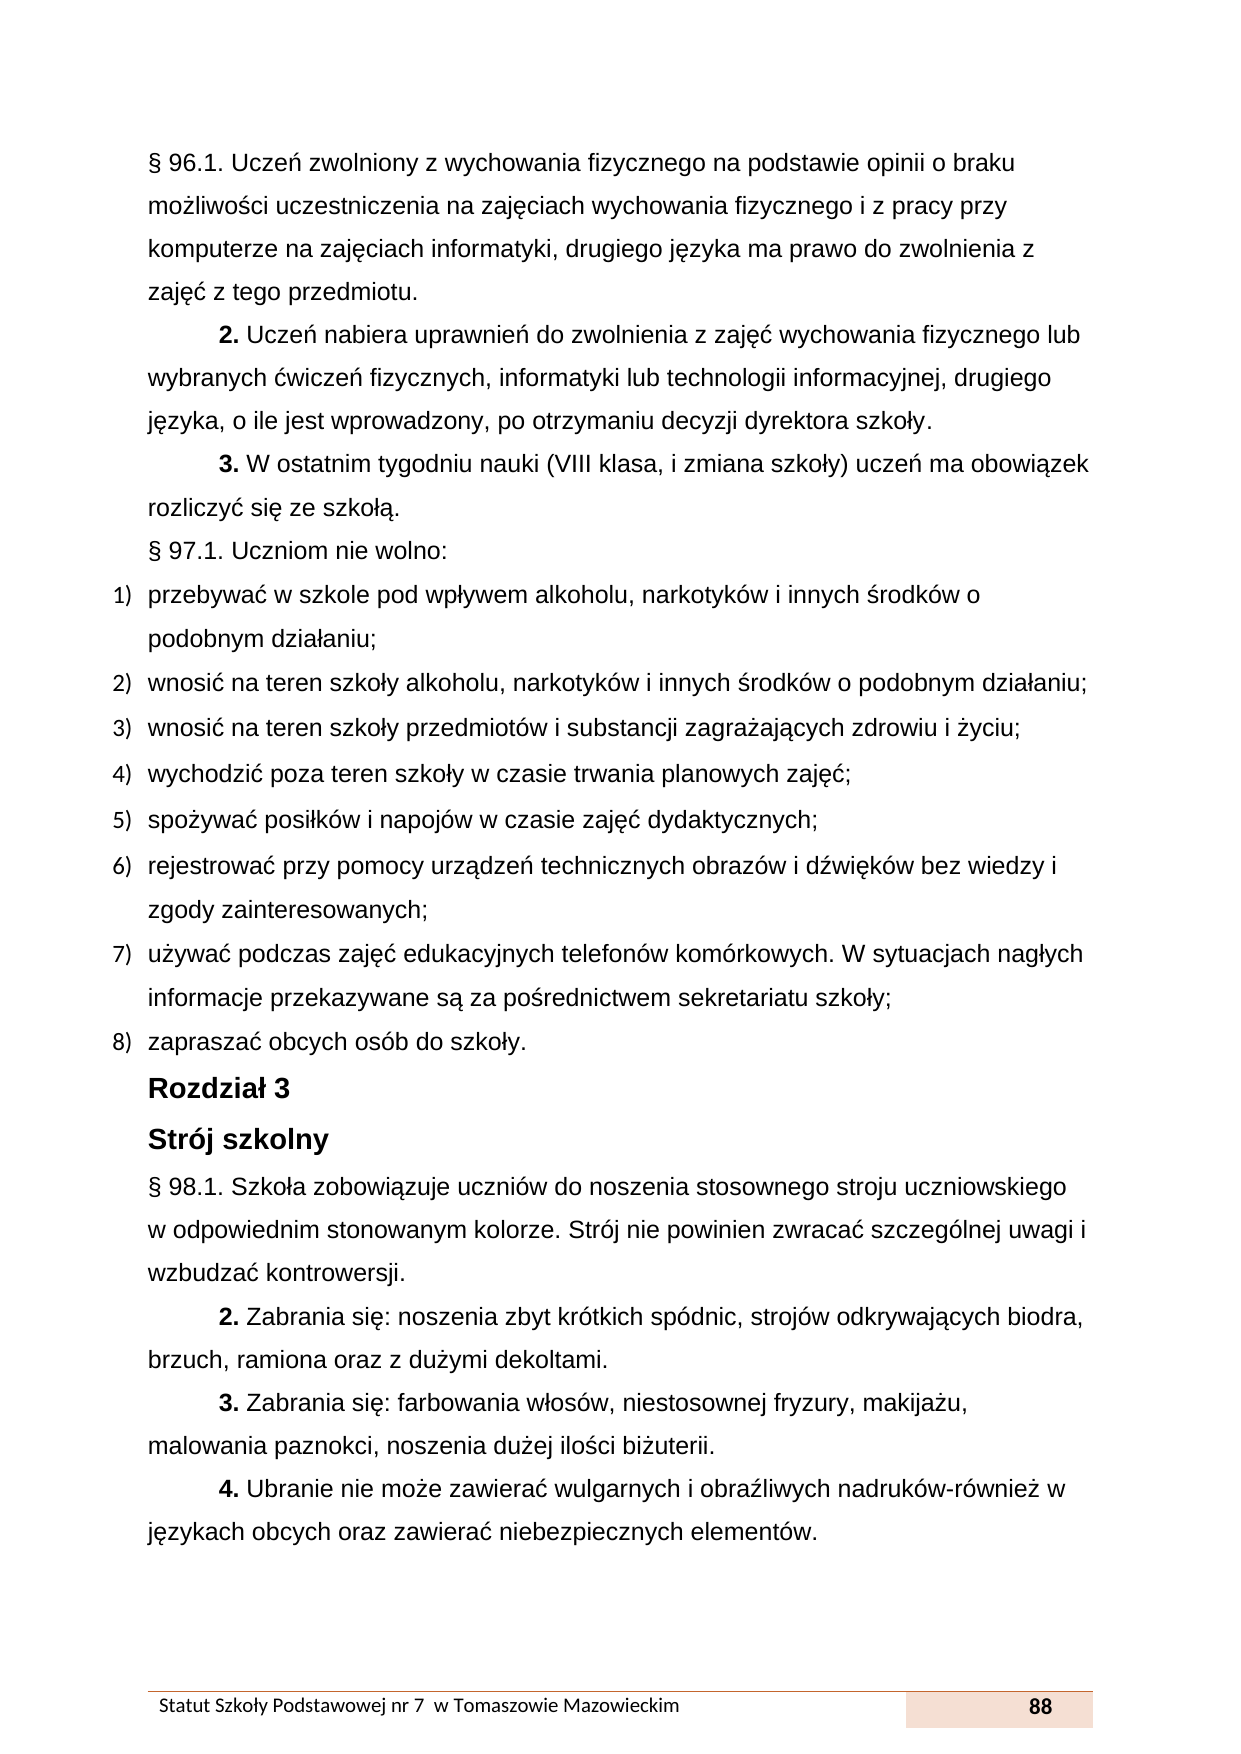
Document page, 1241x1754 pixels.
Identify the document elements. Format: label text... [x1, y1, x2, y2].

subtitle Rozdział 3 [148, 1072, 1093, 1105]
subtitle Strój szkolny [148, 1122, 1093, 1155]
list spożywać posiłków i napojów w czasie zajęć dydaktycznych; [112, 804, 1093, 834]
list Ubranie nie może zawierać wulgarnych i obraźliwych nadruków-również w językach obcych oraz zawierać niebezpiecznych elementów. [148, 1474, 1093, 1546]
list wnosić na teren szkoły przedmiotów i substancji zagrażających zdrowiu i życiu; [112, 713, 1093, 743]
text § 98.1. Szkoła zobowiązuje uczniów do noszenia stosownego stroju uczniowskiego w odpowiednim stonowanym kolorze. Strój nie powinien zwracać szczególnej uwagi i wzbudzać kontrowersji. [148, 1172, 1093, 1287]
text § 96.1. Uczeń zwolniony z wychowania fizycznego na podstawie opinii o braku możliwości uczestniczenia na zajęciach wychowania fizycznego i z pracy przy komputerze na zajęciach informatyki, drugiego języka ma prawo do zwolnienia z zajęć z tego przedmiotu. [148, 148, 1093, 306]
list rejestrować przy pomocy urządzeń technicznych obrazów i dźwięków bez wiedzy i zgody zainteresowanych; [112, 850, 1093, 923]
list zapraszać obcych osób do szkoły. [112, 1026, 1093, 1056]
list Zabrania się: farbowania włosów, niestosownej fryzury, makijażu, malowania paznokci, noszenia dużej ilości biżuterii. [148, 1388, 1093, 1460]
list używać podczas zajęć edukacyjnych telefonów komórkowych. W sytuacjach nagłych informacje przekazywane są za pośrednictwem sekretariatu szkoły; [112, 938, 1093, 1011]
text § 97.1. Uczniom nie wolno: [148, 536, 1093, 564]
list W ostatnim tygodniu nauki (VIII klasa, i zmiana szkoły) uczeń ma obowiązek rozliczyć się ze szkołą. [148, 449, 1093, 521]
list przebywać w szkole pod wpływem alkoholu, narkotyków i innych środków o podobnym działaniu; [112, 579, 1093, 652]
list Uczeń nabiera uprawnień do zwolnienia z zajęć wychowania fizycznego lub wybranych ćwiczeń fizycznych, informatyki lub technologii informacyjnej, drugiego języka, o ile jest wprowadzony, po otrzymaniu decyzji dyrektora szkoły. [148, 320, 1093, 435]
list wychodzić poza teren szkoły w czasie trwania planowych zajęć; [112, 758, 1093, 789]
list Zabrania się: noszenia zbyt krótkich spódnic, strojów odkrywających biodra, brzuch, ramiona oraz z dużymi dekoltami. [148, 1302, 1093, 1373]
list wnosić na teren szkoły alkoholu, narkotyków i innych środków o podobnym działaniu; [112, 667, 1093, 697]
